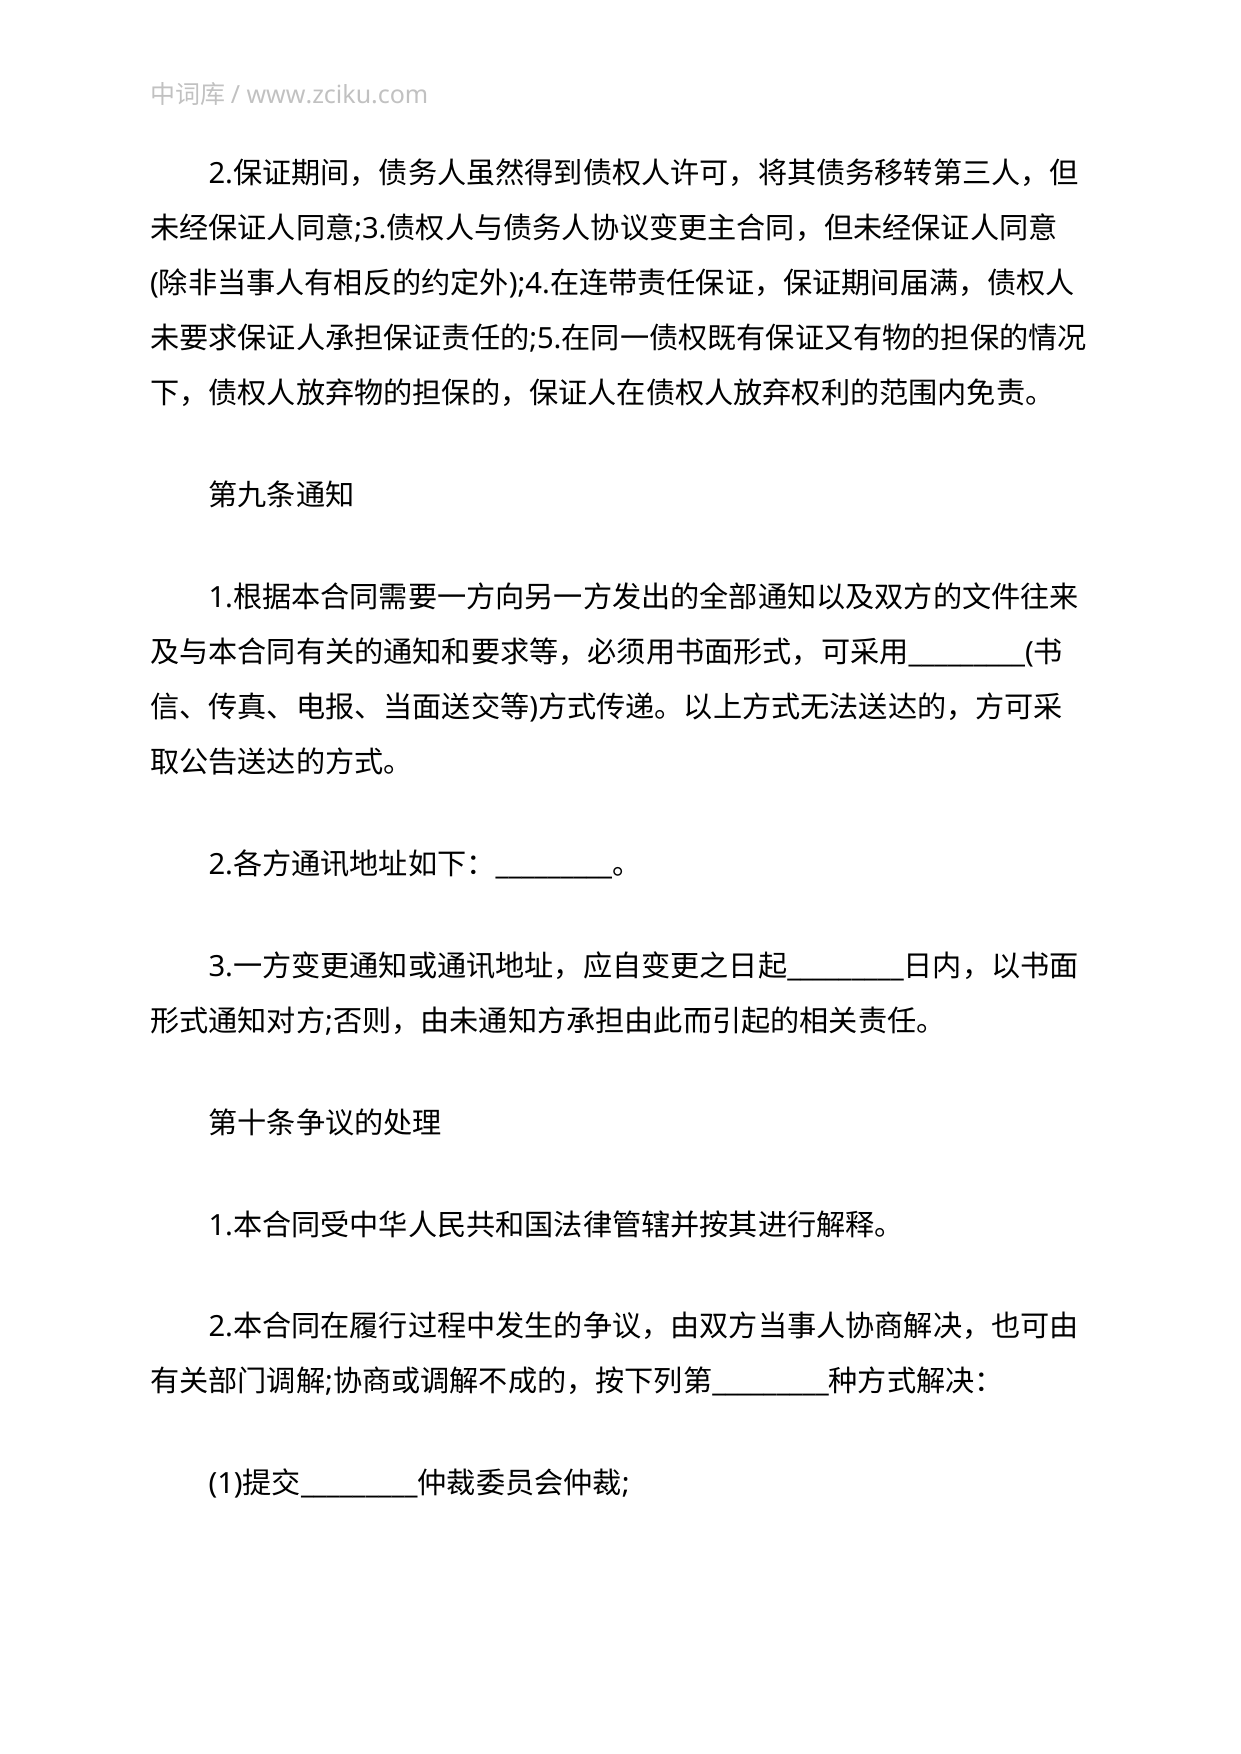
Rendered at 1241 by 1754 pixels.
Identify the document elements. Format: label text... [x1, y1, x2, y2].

text (1)提交_________仲裁委员会仲裁; [150, 1460, 1090, 1502]
text 第九条通知 [150, 472, 1090, 514]
text 第十条争议的处理 [150, 1099, 1090, 1142]
text 3.一方变更通知或通讯地址，应自变更之日起_________日内，以书面形式通知对方;否则，由未通知方承担由此而引起的相关责任。 [150, 942, 1090, 1040]
text 2.各方通讯地址如下：_________。 [150, 840, 1090, 883]
text 2.保证期间，债务人虽然得到债权人许可，将其债务移转第三人，但未经保证人同意;3.债权人与债务人协议变更主合同，但未经保证人同意(除非当事人有相反的约定外);4.在连带责任保证，保证期间届满，债权人未要求保证人承担保证责任的;5.在同一债权既有保证又有物的担保的情况下，债权人放弃物的担保的，保证人在债权人放弃权利的范围内免责。 [150, 150, 1090, 412]
text 2.本合同在履行过程中发生的争议，由双方当事人协商解决，也可由有关部门调解;协商或调解不成的，按下列第_________种方式解决： [150, 1303, 1090, 1400]
text 1.根据本合同需要一方向另一方发出的全部通知以及双方的文件往来及与本合同有关的通知和要求等，必须用书面形式，可采用_________(书信、传真、电报、当面送交等)方式传递。以上方式无法送达的，方可采取公告送达的方式。 [150, 573, 1090, 781]
text 1.本合同受中华人民共和国法律管辖并按其进行解释。 [150, 1201, 1090, 1243]
